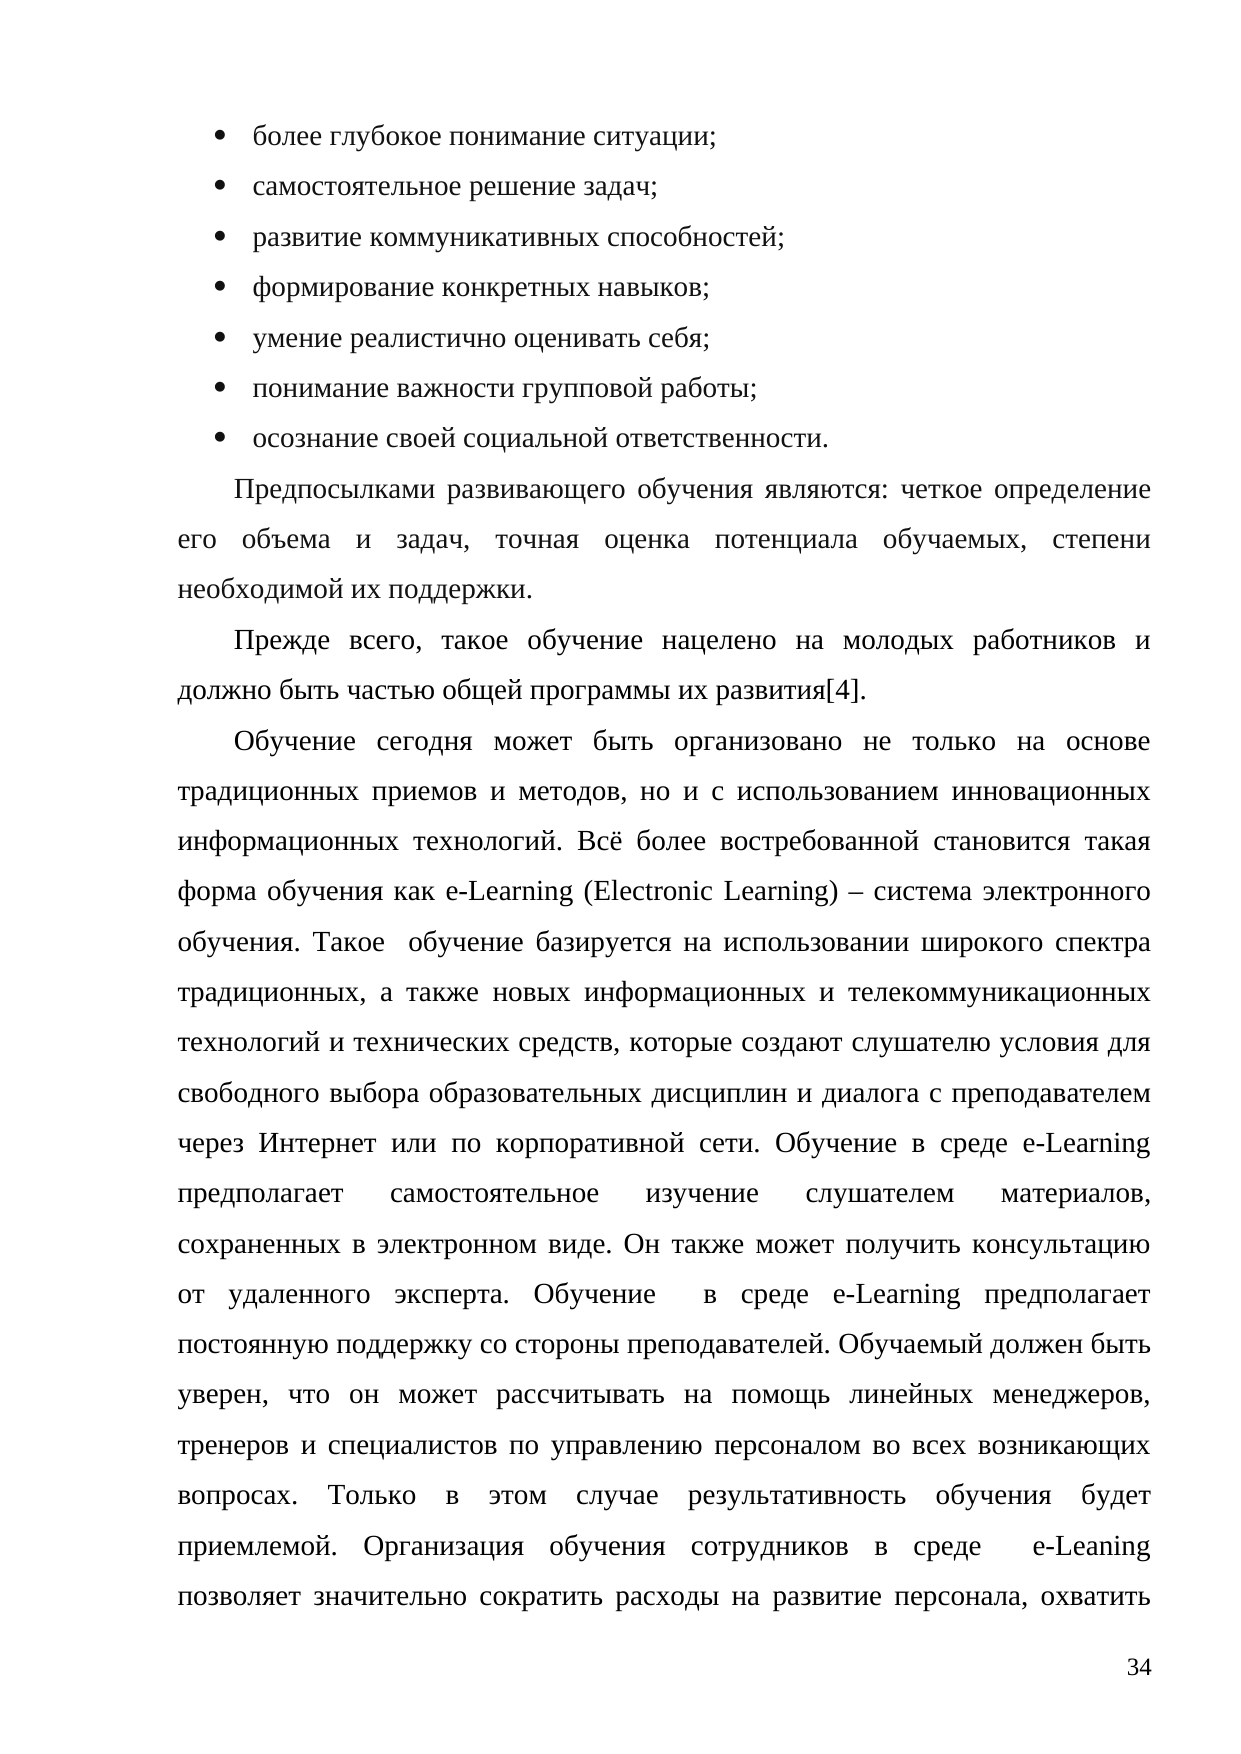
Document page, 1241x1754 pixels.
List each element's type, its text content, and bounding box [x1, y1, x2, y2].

list более глубокое понимание ситуации; [215, 118, 1152, 152]
list развитие коммуникативных способностей; [215, 219, 1152, 253]
text Предпосылками развивающего обучения являются: четкое определение его объема и задач, точная оценка потенциала обучаемых, степени необходимой их поддержки. [177, 471, 1152, 605]
list осознание своей социальной ответственности. [215, 421, 1152, 454]
list самостоятельное решение задач; [215, 168, 1152, 202]
list умение реалистично оценивать себя; [215, 320, 1152, 353]
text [177, 723, 1152, 1611]
text Прежде всего, такое обучение нацелено на молодых работников и должно быть частью общей программы их развития[4]. [177, 622, 1152, 706]
list понимание важности групповой работы; [215, 370, 1152, 404]
list формирование конкретных навыков; [215, 269, 1152, 303]
